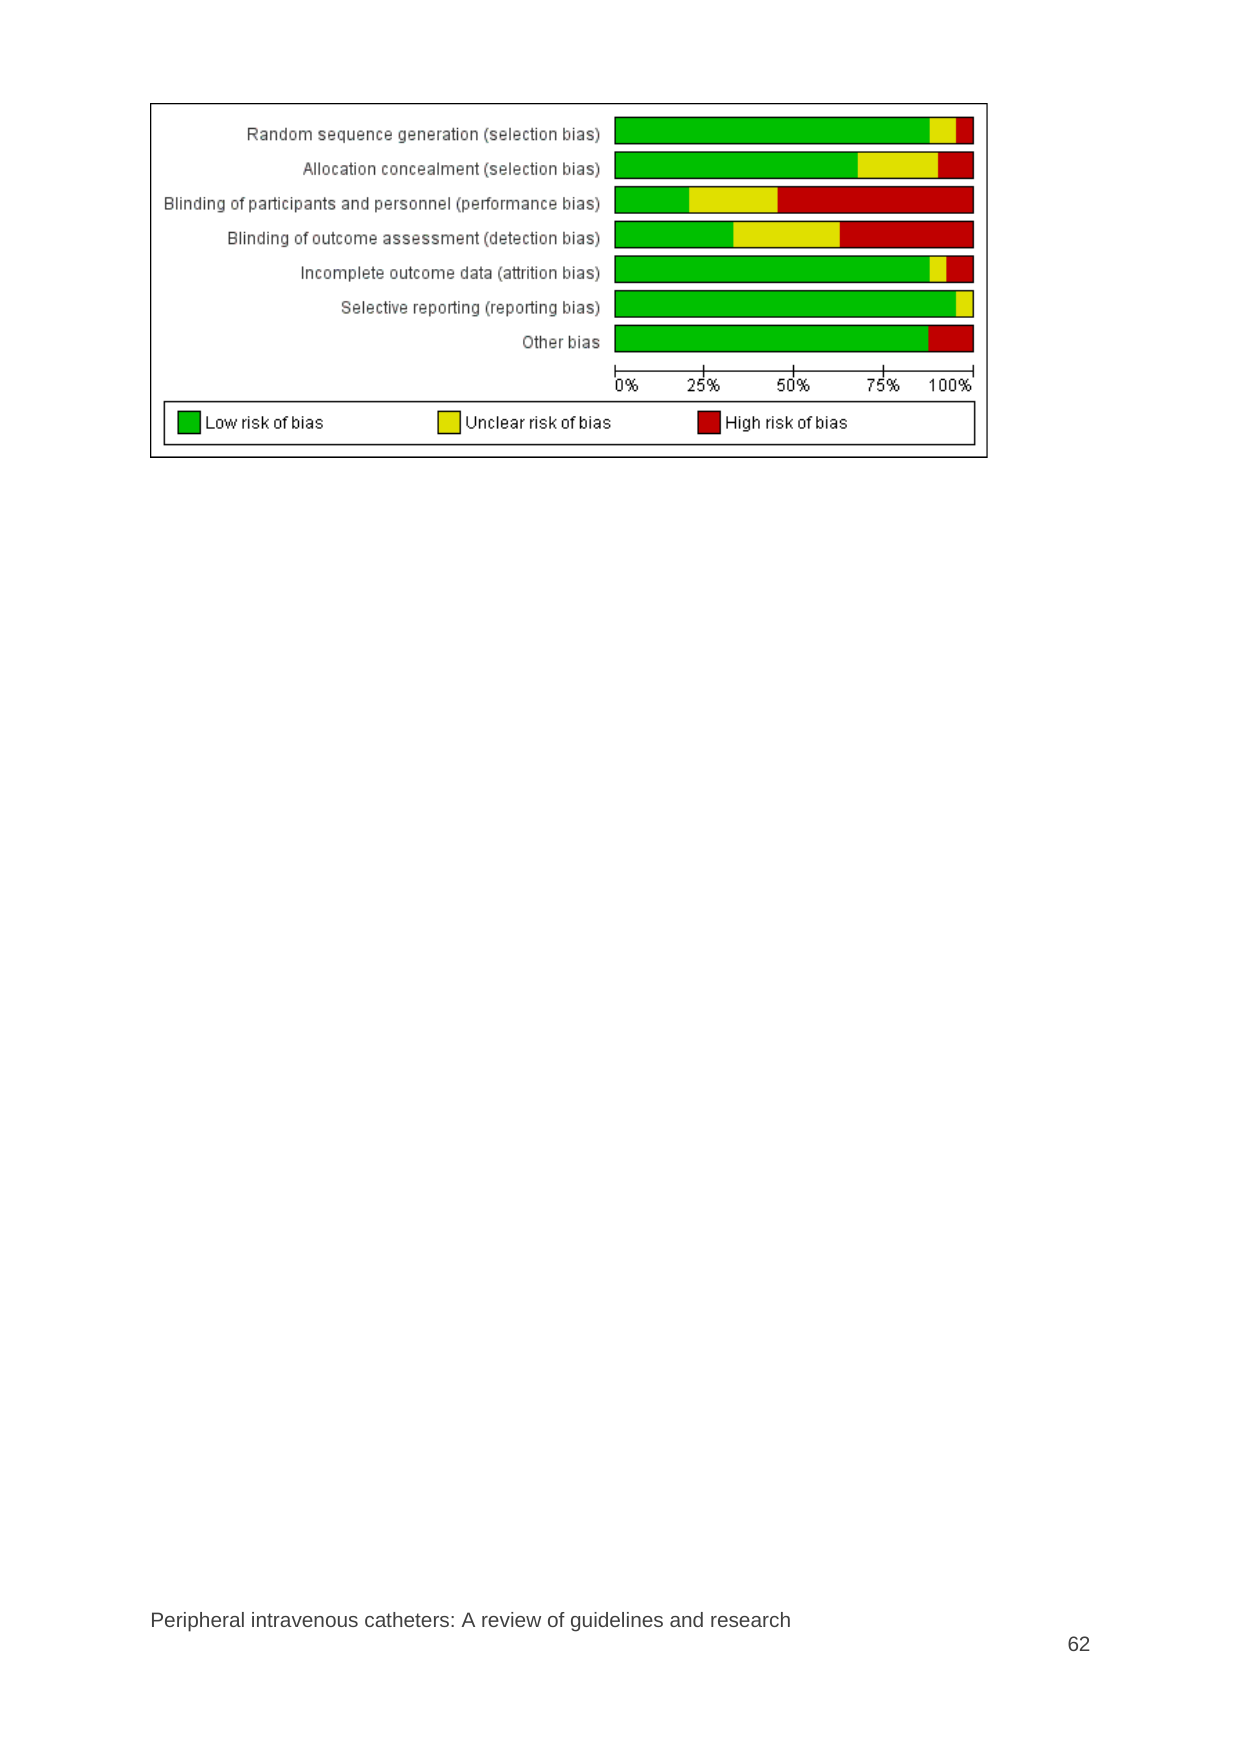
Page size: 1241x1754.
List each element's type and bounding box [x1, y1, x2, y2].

picture [150, 103, 988, 458]
